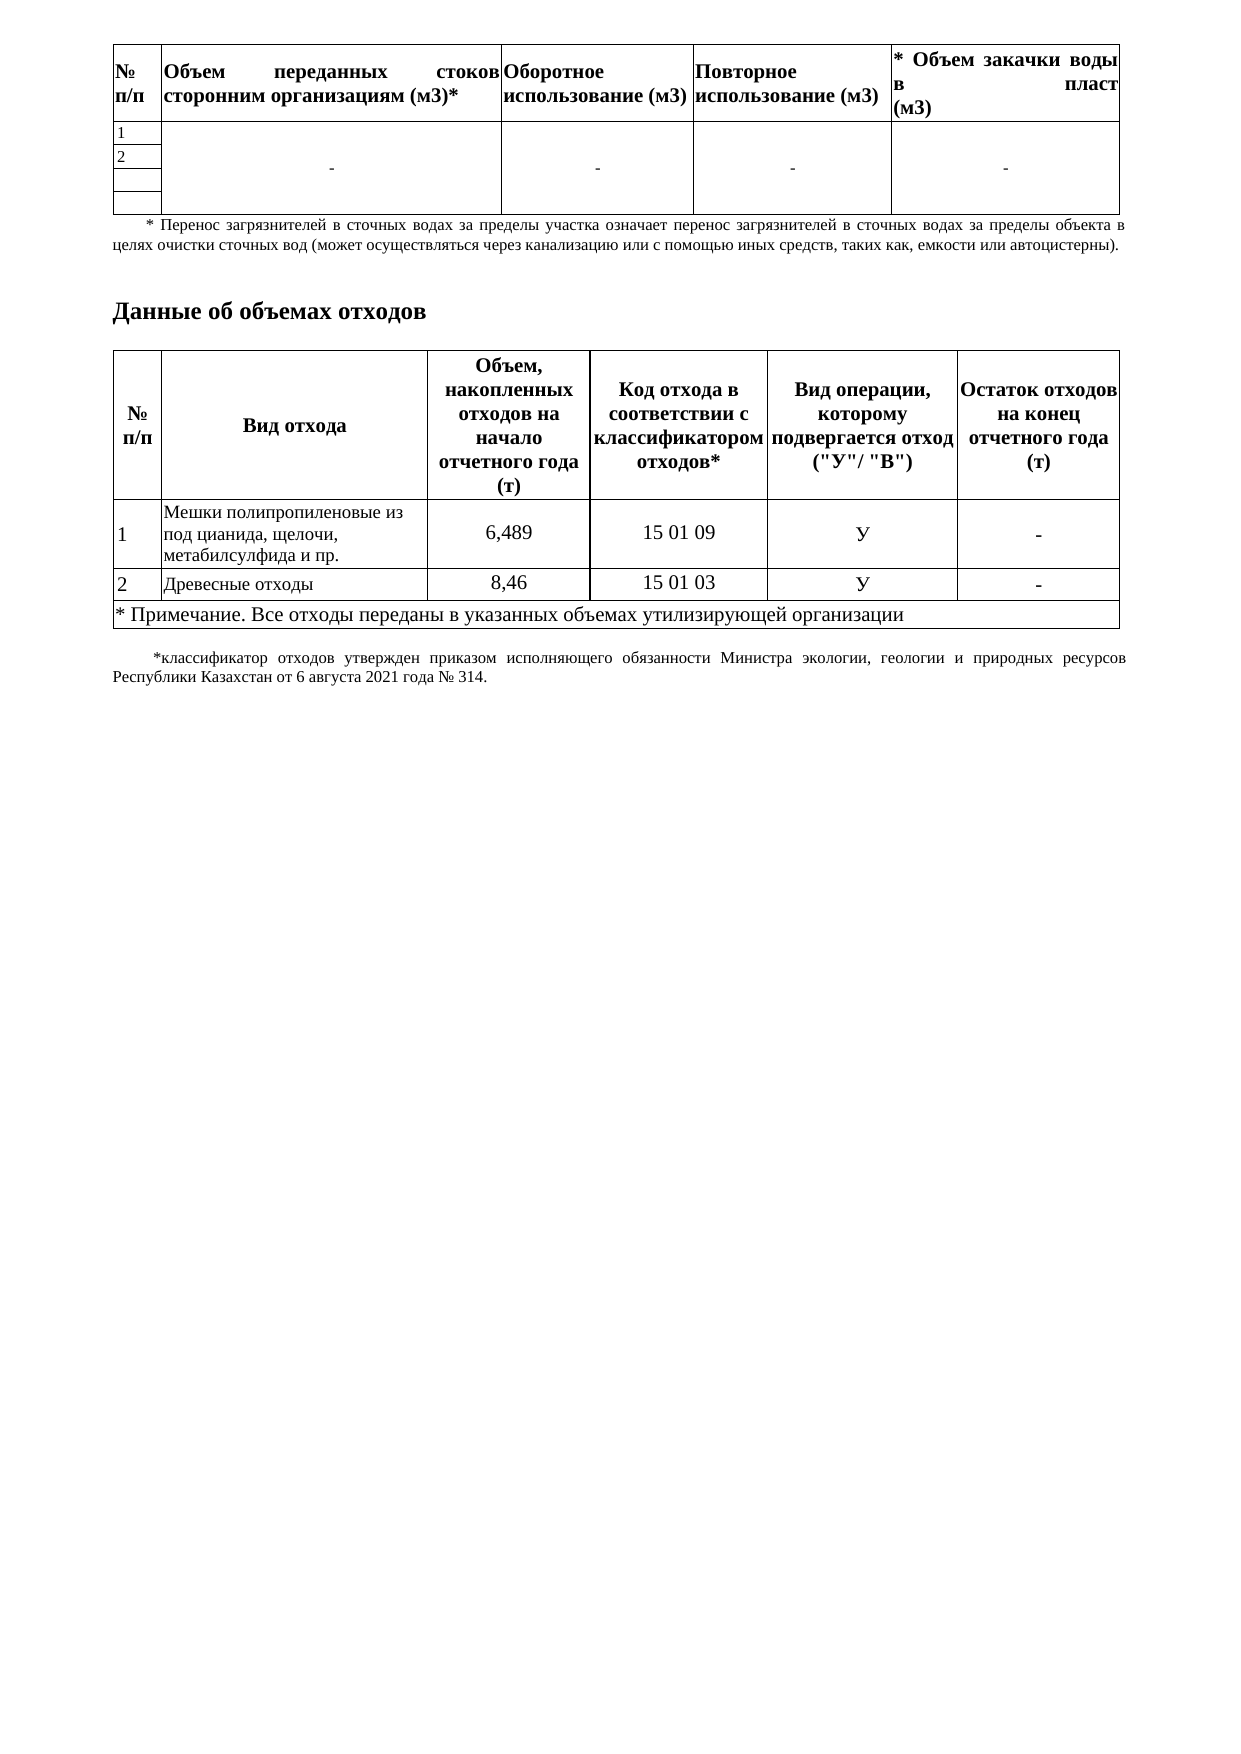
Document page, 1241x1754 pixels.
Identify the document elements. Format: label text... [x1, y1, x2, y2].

table_cell * Примечание. Все отходы переданы в указанных объемах утилизирующей организации [114, 601, 1119, 628]
table_cell - [162, 122, 501, 214]
table_cell [114, 169, 161, 191]
table_cell Мешки полипропиленовые из под цианида, щелочи, метабилсулфида и пр. [162, 500, 427, 567]
table_cell 2 [114, 145, 161, 167]
table_cell 8,46 [428, 569, 589, 599]
text *классификатор отходов утвержден приказом исполняющего обязанности Министра экологии, геологии и природных ресурсов Республики Казахстан от 6 августа 2021 года № 314. [112, 648, 1128, 686]
table_cell - [502, 122, 693, 214]
table_cell - [694, 122, 891, 214]
text * Перенос загрязнителей в сточных водах за пределы участка означает перенос загрязнителей в сточных водах за пределы объекта в целях очистки сточных вод (может осуществляться через канализацию или с помощью иных средств, таких как, емкости или автоцистерны). [112, 215, 1128, 253]
table_cell 1 [114, 122, 161, 144]
table_cell 15 01 09 [591, 500, 767, 567]
table_header Остаток отходов на конец отчетного года (т) [958, 351, 1119, 499]
table_cell [114, 192, 161, 214]
table_header Оборотное использование (м3) [502, 45, 693, 121]
table_cell - [892, 122, 1119, 214]
table_cell 15 01 03 [591, 569, 767, 599]
table_cell - [958, 500, 1119, 567]
table_cell Древесные отходы [162, 569, 427, 599]
table_cell У [768, 500, 957, 567]
table_header Повторное использование (м3) [694, 45, 891, 121]
table_cell 6,489 [428, 500, 589, 567]
table_cell - [958, 569, 1119, 599]
table_header № п/п [114, 351, 161, 499]
table_cell 1 [114, 500, 161, 567]
table_header * Объем закачки воды в пласт (м3) [892, 45, 1119, 121]
table_header Объем, накопленных отходов на начало отчетного года (т) [428, 351, 589, 499]
table_header Вид отхода [162, 351, 427, 499]
table_header Объем переданных стоков сторонним организациям (м3)* [162, 45, 501, 121]
table_header № п/п [114, 45, 161, 121]
table_cell 2 [114, 569, 161, 599]
table_header Код отхода в соответствии с классификатором отходов* [591, 351, 767, 499]
text Данные об объемах отходов [112, 296, 1128, 325]
table_cell У [768, 569, 957, 599]
table_header Вид операции, которому подвергается отход ("У"/ "В") [768, 351, 957, 499]
